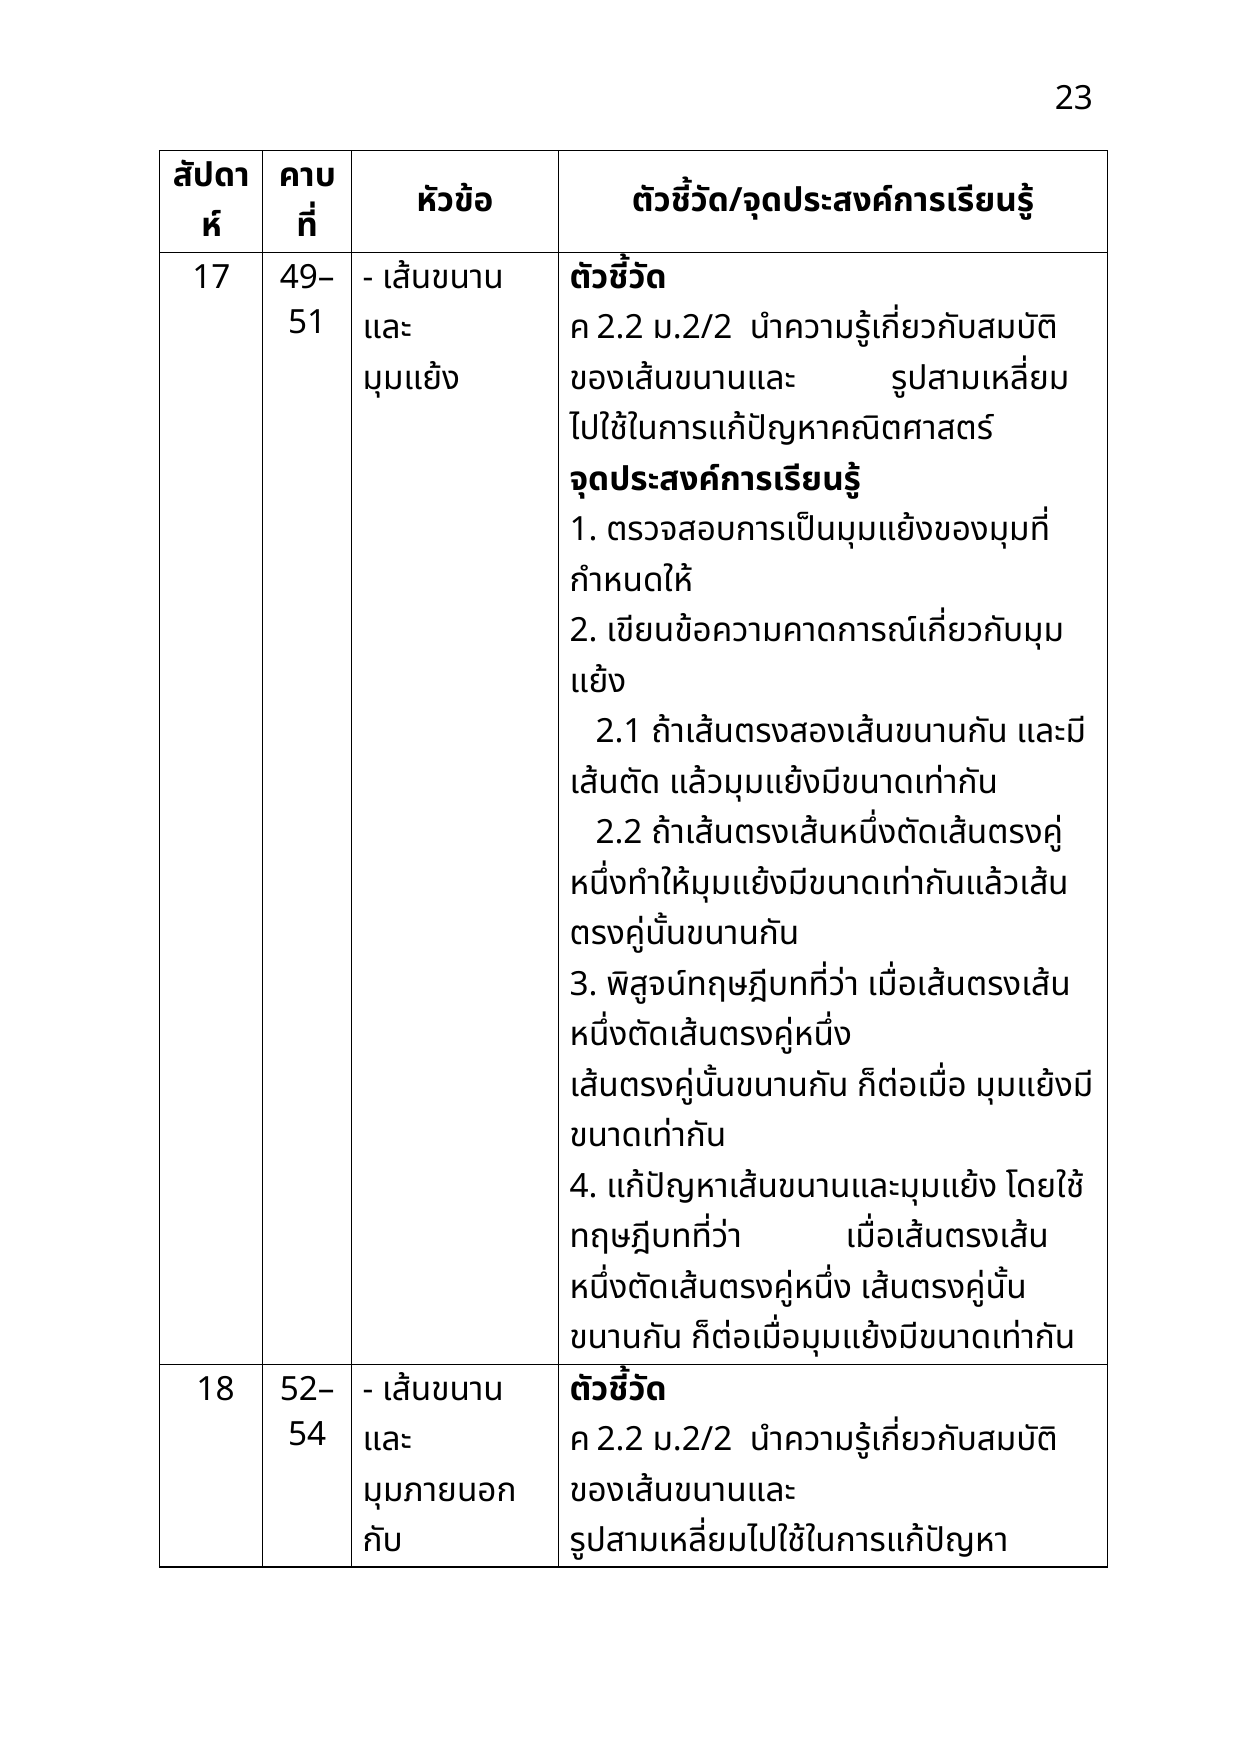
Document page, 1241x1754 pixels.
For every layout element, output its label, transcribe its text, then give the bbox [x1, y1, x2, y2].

table_cell - เส้นขนานและ มุมแย้ง [352, 253, 558, 1363]
table_cell 49–51 [263, 253, 351, 1363]
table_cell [559, 1365, 1107, 1566]
table_cell ตัวชี้วัด ค2.2 ม.2/2 นำความรู้เกี่ยวกับสมบัติของเส้นขนานและ รูปสามเหลี่ยมไปใช้ในการแก้ปัญหาคณิตศาสตร์ จุดประสงค์การเรียนรู้ 1. ตรวจสอบการเป็นมุมแย้งของมุมที่กำหนดให้ 2. เขียนข้อความคาดการณ์เกี่ยวกับมุมแย้ง 2.1 ถ้าเส้นตรงสองเส้นขนานกัน และมีเส้นตัด แล้วมุมแย้งมีขนาดเท่ากัน 2.2 ถ้าเส้นตรงเส้นหนึ่งตัดเส้นตรงคู่หนึ่งทำให้มุมแย้งมีขนาดเท่ากันแล้วเส้นตรงคู่นั้นขนานกัน 3. พิสูจน์ทฤษฎีบทที่ว่า เมื่อเส้นตรงเส้นหนึ่งตัดเส้นตรงคู่หนึ่ง เส้นตรงคู่นั้นขนานกัน ก็ต่อเมื่อ มุมแย้งมีขนาดเท่ากัน 4. แก้ปัญหาเส้นขนานและมุมแย้ง โดยใช้ทฤษฎีบทที่ว่า เมื่อเส้นตรงเส้นหนึ่งตัดเส้นตรงคู่หนึ่ง เส้นตรงคู่นั้นขนานกัน ก็ต่อเมื่อมุมแย้งมีขนาดเท่ากัน [559, 253, 1107, 1363]
table_cell 17 [160, 253, 262, 1363]
table_header หัวข้อ [352, 151, 558, 252]
table_header สัปดาห์ [160, 151, 262, 252]
table_header คาบที่ [263, 151, 351, 252]
table_cell 18 [160, 1365, 262, 1566]
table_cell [352, 1365, 558, 1566]
table_cell 52–54 [263, 1365, 351, 1566]
table_header ตัวชี้วัด/จุดประสงค์การเรียนรู้ [559, 151, 1107, 252]
